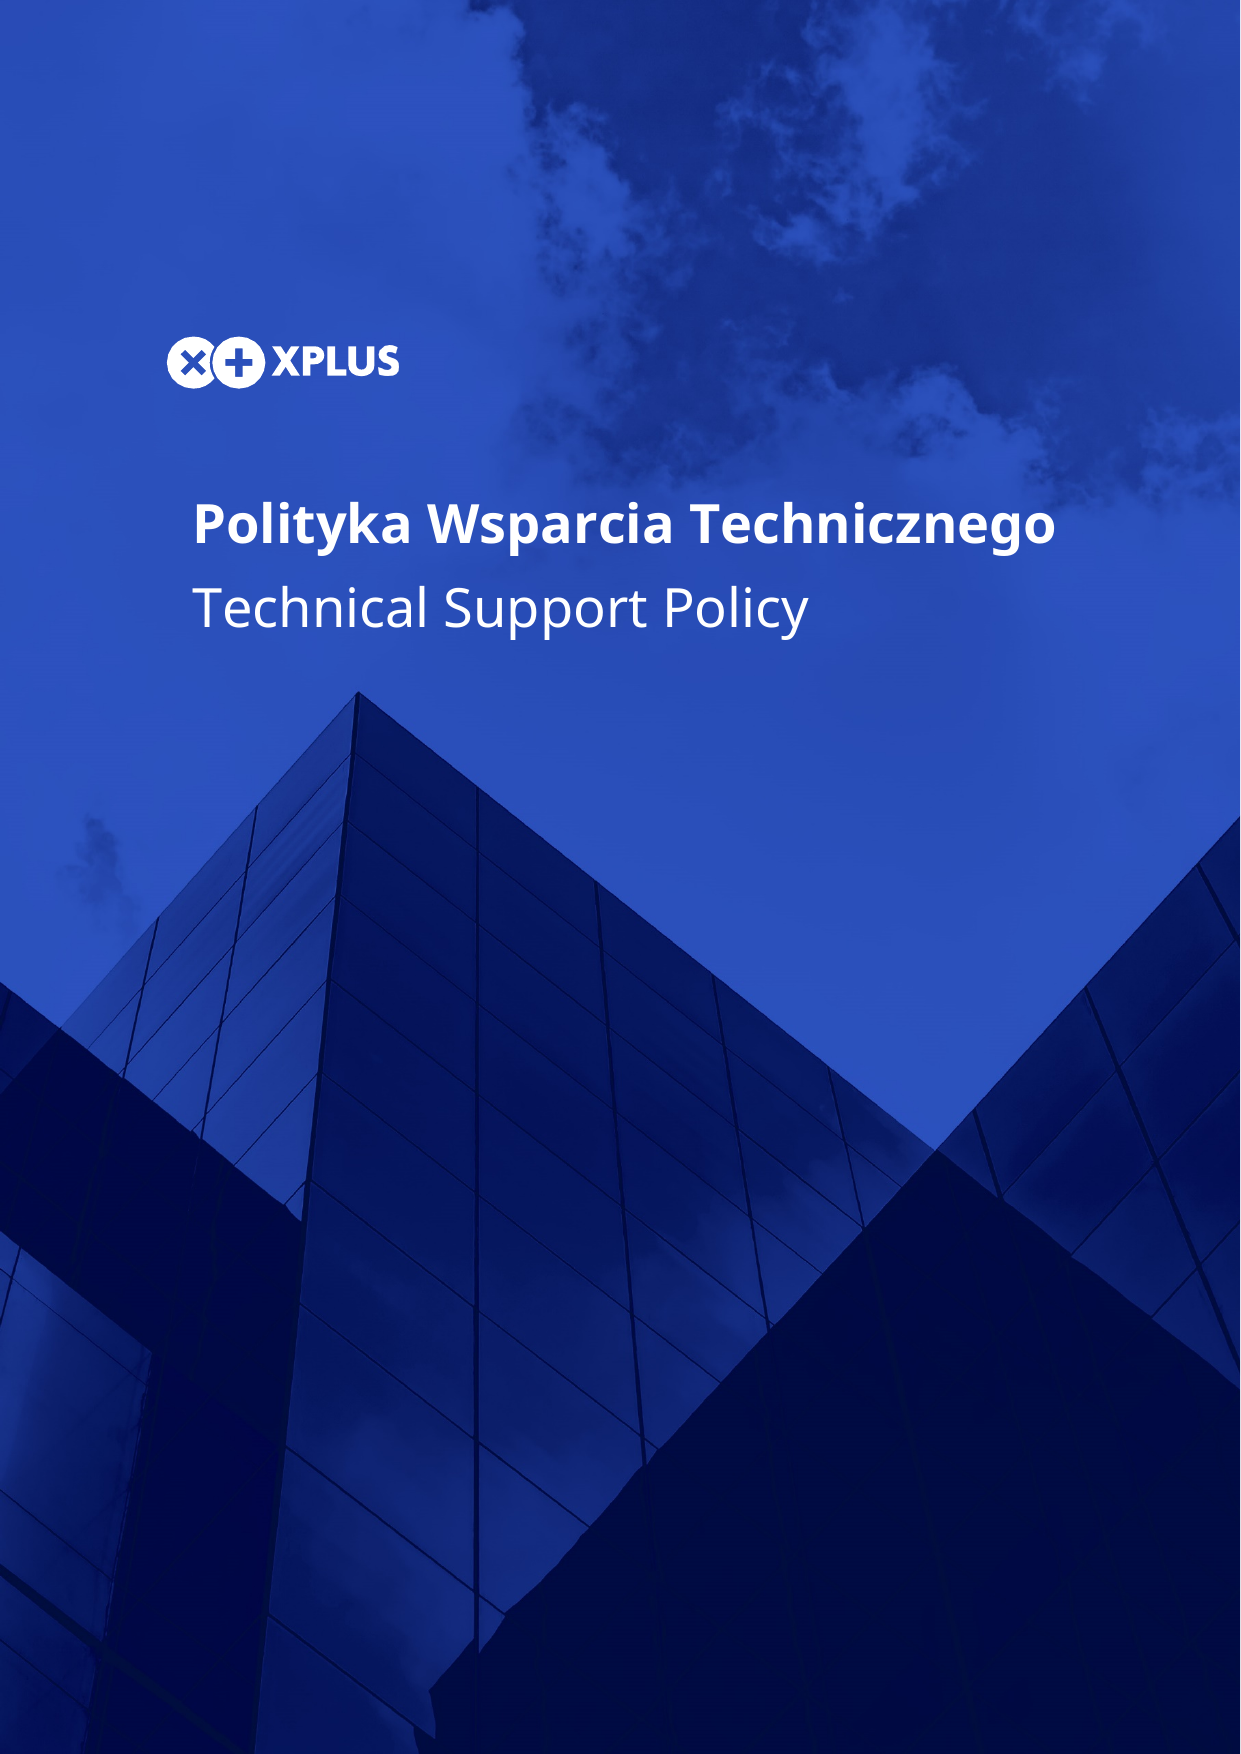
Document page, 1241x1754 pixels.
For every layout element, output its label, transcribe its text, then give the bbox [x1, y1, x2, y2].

subtitle Polityka Wsparcia Technicznego Technical Support Policy [192, 485, 1093, 644]
picture [0, 0, 1241, 1754]
